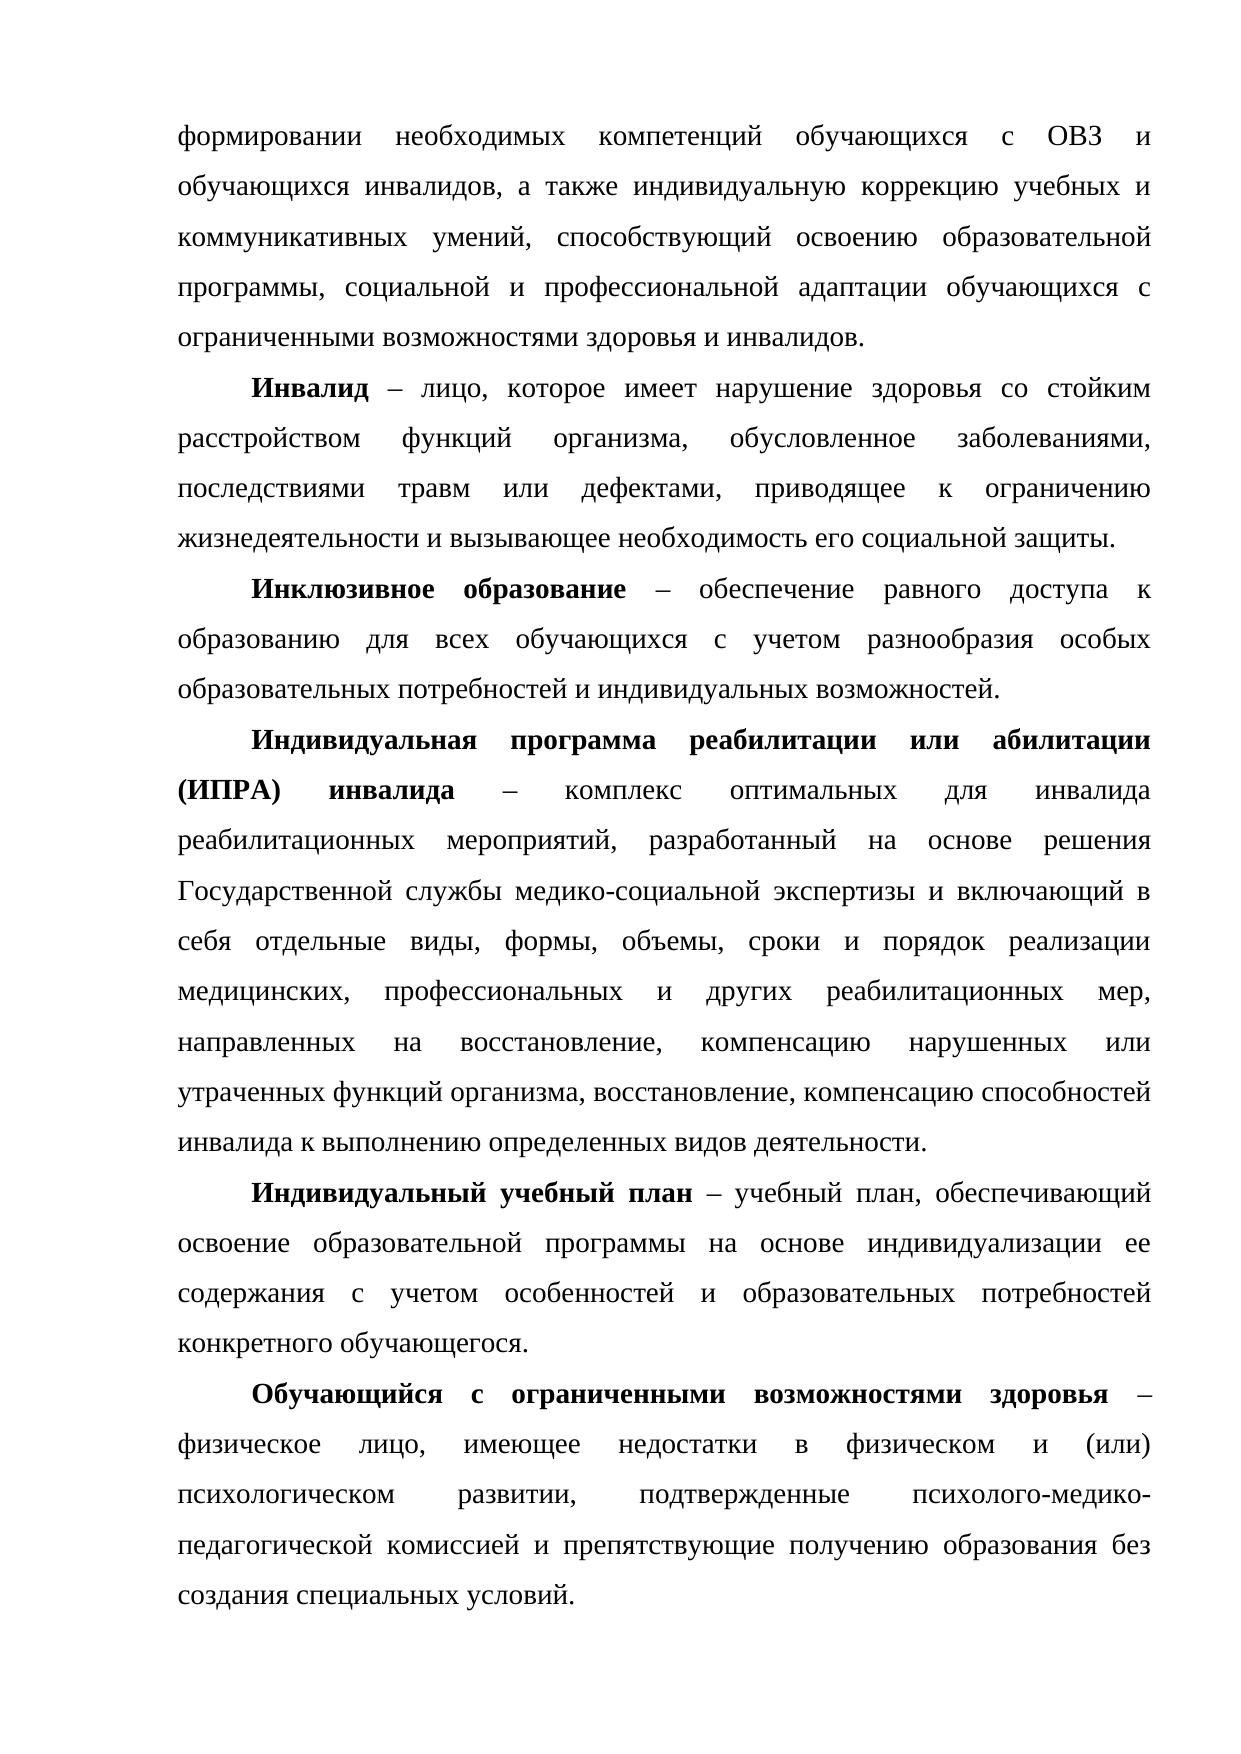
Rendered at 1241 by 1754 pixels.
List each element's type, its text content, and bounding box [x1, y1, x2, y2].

text Инклюзивное образование – обеспечение равного доступа к образованию для всех обучающихся с учетом разнообразия особых образовательных потребностей и индивидуальных возможностей. [177, 571, 1152, 705]
text Обучающийся с ограниченными возможностями здоровья – физическое лицо, имеющее недостатки в физическом и (или) психологическом развитии, подтвержденные психолого-медико-педагогической комиссией и препятствующие получению образования без создания специальных условий. [177, 1376, 1152, 1611]
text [177, 118, 1152, 353]
text Индивидуальная программа реабилитации или абилитации (ИПРА) инвалида – комплекс оптимальных для инвалида реабилитационных мероприятий, разработанный на основе решения Государственной службы медико-социальной экспертизы и включающий в себя отдельные виды, формы, объемы, сроки и порядок реализации медицинских, профессиональных и других реабилитационных мер, направленных на восстановление, компенсацию нарушенных или утраченных функций организма, восстановление, компенсацию способностей инвалида к выполнению определенных видов деятельности. [177, 722, 1152, 1158]
text Индивидуальный учебный план – учебный план, обеспечивающий освоение образовательной программы на основе индивидуализации ее содержания с учетом особенностей и образовательных потребностей конкретного обучающегося. [177, 1175, 1152, 1359]
text Инвалид – лицо, которое имеет нарушение здоровья со стойким расстройством функций организма, обусловленное заболеваниями, последствиями травм или дефектами, приводящее к ограничению жизнедеятельности и вызывающее необходимость его социальной защиты. [177, 370, 1152, 554]
